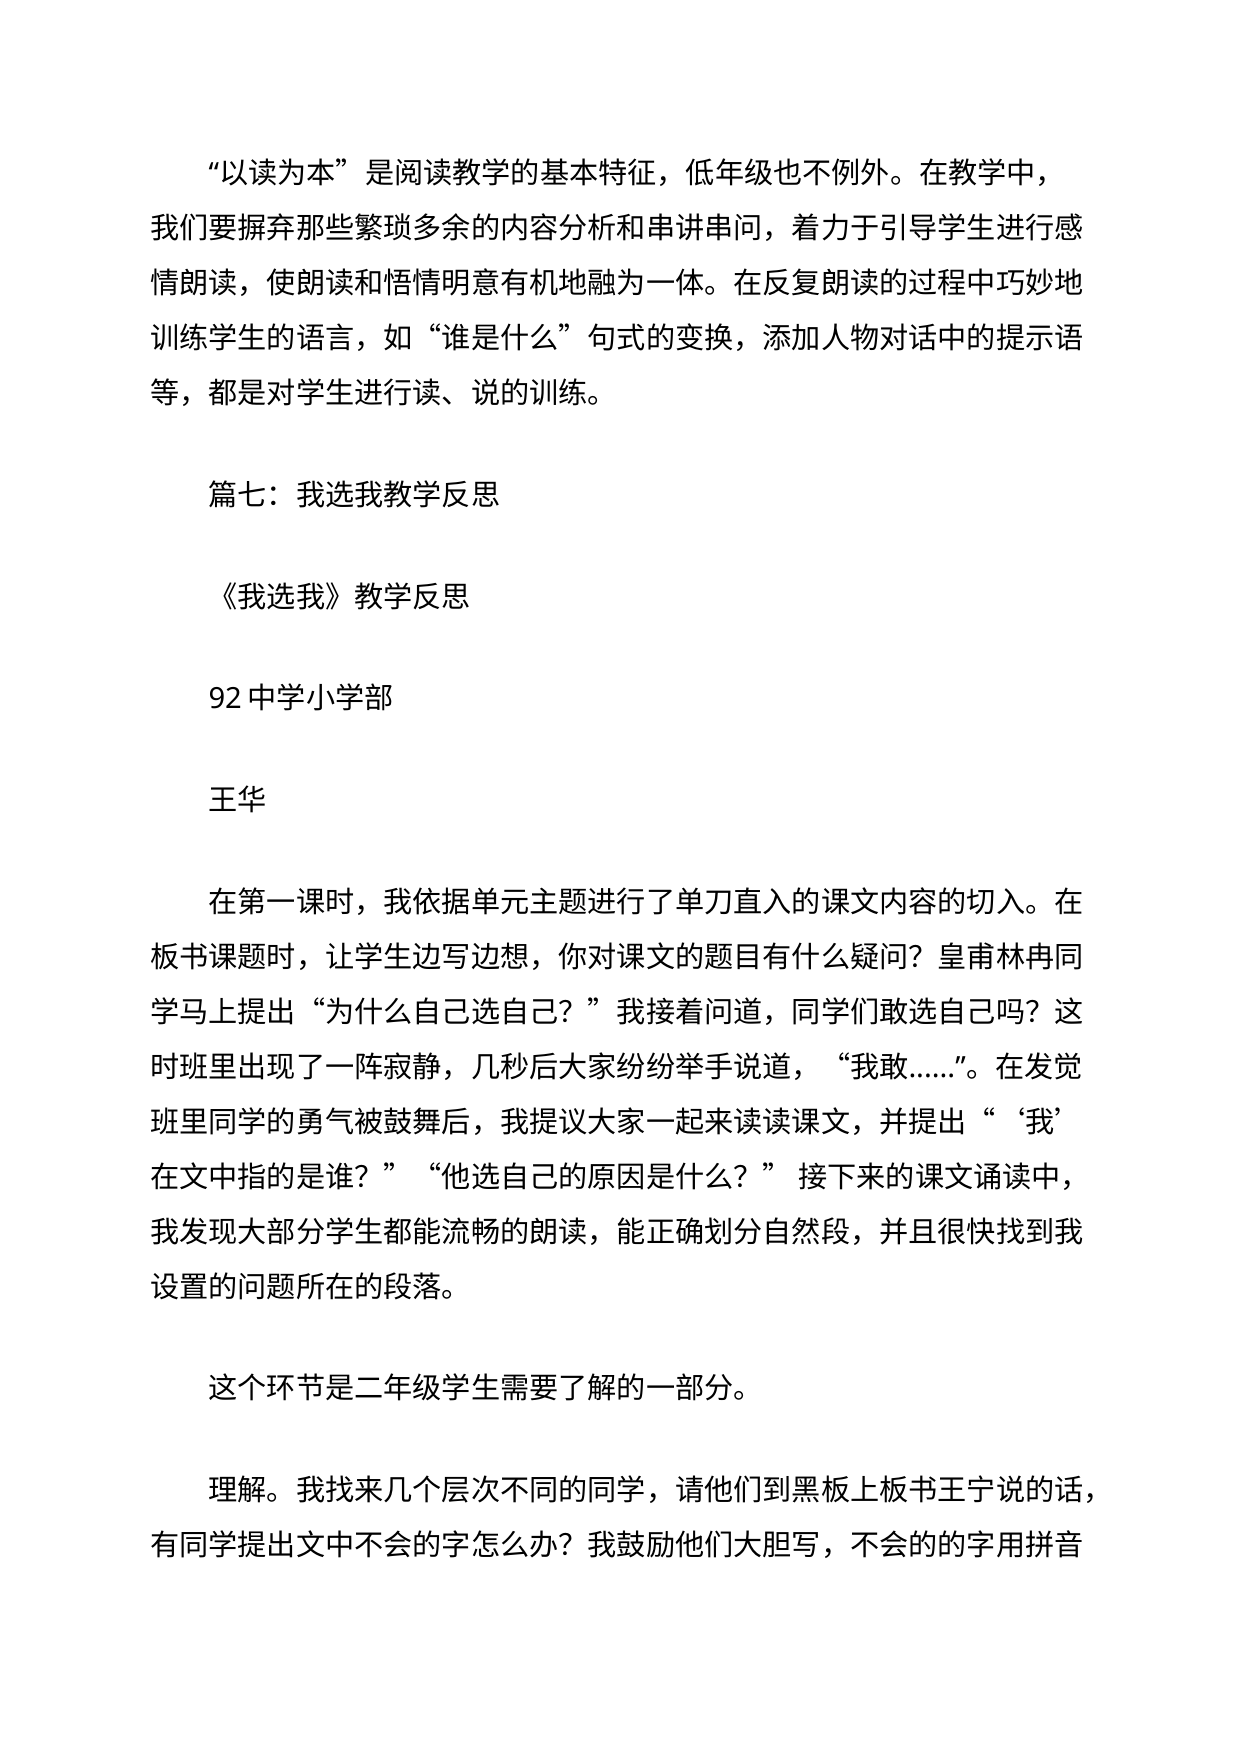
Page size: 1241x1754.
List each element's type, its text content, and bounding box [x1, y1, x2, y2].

text “以读为本”是阅读教学的基本特征，低年级也不例外。在教学中，我们要摒弃那些繁琐多余的内容分析和串讲串问，着力于引导学生进行感情朗读，使朗读和悟情明意有机地融为一体。在反复朗读的过程中巧妙地训练学生的语言，如“谁是什么”句式的变换，添加人物对话中的提示语等，都是对学生进行读、说的训练。 [150, 150, 1090, 412]
text 王华 [150, 777, 1090, 819]
text 《我选我》教学反思 [150, 573, 1090, 616]
text 92中学小学部 [150, 675, 1090, 717]
text 篇七：我选我教学反思 [150, 471, 1090, 514]
text 在第一课时，我依据单元主题进行了单刀直入的课文内容的切入。在板书课题时，让学生边写边想，你对课文的题目有什么疑问？皇甫林冉同学马上提出“为什么自己选自己？”我接着问道，同学们敢选自己吗？这时班里出现了一阵寂静，几秒后大家纷纷举手说道，“我敢......”。在发觉班里同学的勇气被鼓舞后，我提议大家一起来读读课文，并提出“‘我’在文中指的是谁？”“他选自己的原因是什么？” 接下来的课文诵读中，我发现大部分学生都能流畅的朗读，能正确划分自然段，并且很快找到我设置的问题所在的段落。 [150, 879, 1090, 1305]
text 这个环节是二年级学生需要了解的一部分。 [150, 1365, 1090, 1407]
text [150, 1467, 1090, 1564]
